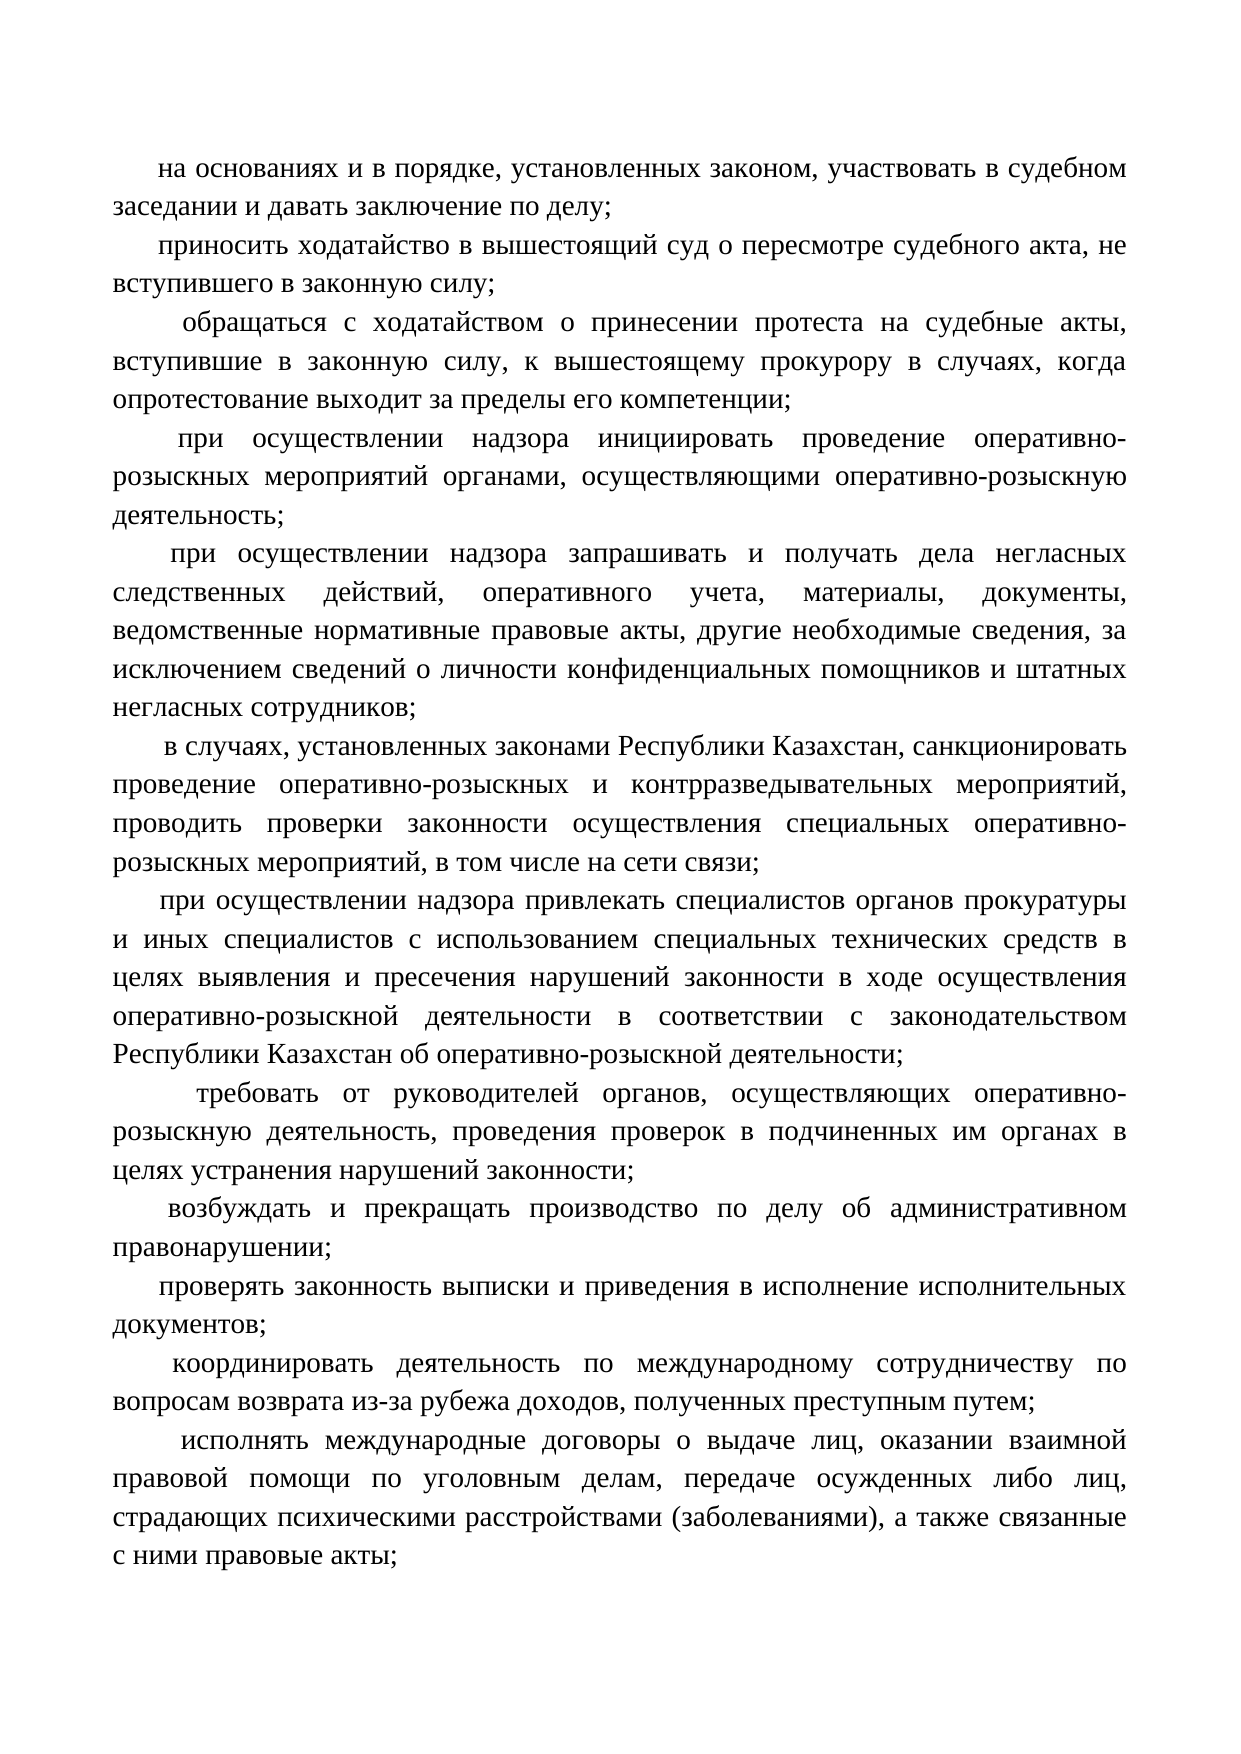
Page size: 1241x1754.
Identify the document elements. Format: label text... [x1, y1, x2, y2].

text требовать от руководителей органов, осуществляющих оперативно-розыскную деятельность, проведения проверок в подчиненных им органах в целях устранения нарушений законности; [112, 1075, 1128, 1186]
text при осуществлении надзора привлекать специалистов органов прокуратуры и иных специалистов с использованием специальных технических средств в целях выявления и пресечения нарушений законности в ходе осуществления оперативно-розыскной деятельности в соответствии с законодательством Республики Казахстан об оперативно-розыскной деятельности; [112, 882, 1128, 1070]
text при осуществлении надзора запрашивать и получать дела негласных следственных действий, оперативного учета, материалы, документы, ведомственные нормативные правовые акты, другие необходимые сведения, за исключением сведений о личности конфиденциальных помощников и штатных негласных сотрудников; [112, 535, 1128, 723]
text в случаях, установленных законами Республики Казахстан, санкционировать проведение оперативно-розыскных и контрразведывательных мероприятий, проводить проверки законности осуществления специальных оперативно-розыскных мероприятий, в том числе на сети связи; [112, 728, 1128, 877]
text исполнять международные договоры о выдаче лиц, оказании взаимной правовой помощи по уголовным делам, передаче осужденных либо лиц, страдающих психическими расстройствами (заболеваниями), а также связанные с ними правовые акты; [112, 1422, 1128, 1571]
text координировать деятельность по международному сотрудничеству по вопросам возврата из-за рубежа доходов, полученных преступным путем; [112, 1345, 1128, 1417]
text обращаться с ходатайством о принесении протеста на судебные акты, вступившие в законную силу, к вышестоящему прокурору в случаях, когда опротестование выходит за пределы его компетенции; [112, 304, 1128, 415]
text проверять законность выписки и приведения в исполнение исполнительных документов; [112, 1268, 1128, 1340]
text на основаниях и в порядке, установленных законом, участвовать в судебном заседании и давать заключение по делу; [112, 150, 1128, 222]
text возбуждать и прекращать производство по делу об административном правонарушении; [112, 1191, 1128, 1263]
text приносить ходатайство в вышестоящий суд о пересмотре судебного акта, не вступившего в законную силу; [112, 227, 1128, 299]
text при осуществлении надзора инициировать проведение оперативно-розыскных мероприятий органами, осуществляющими оперативно-розыскную деятельность; [112, 420, 1128, 530]
